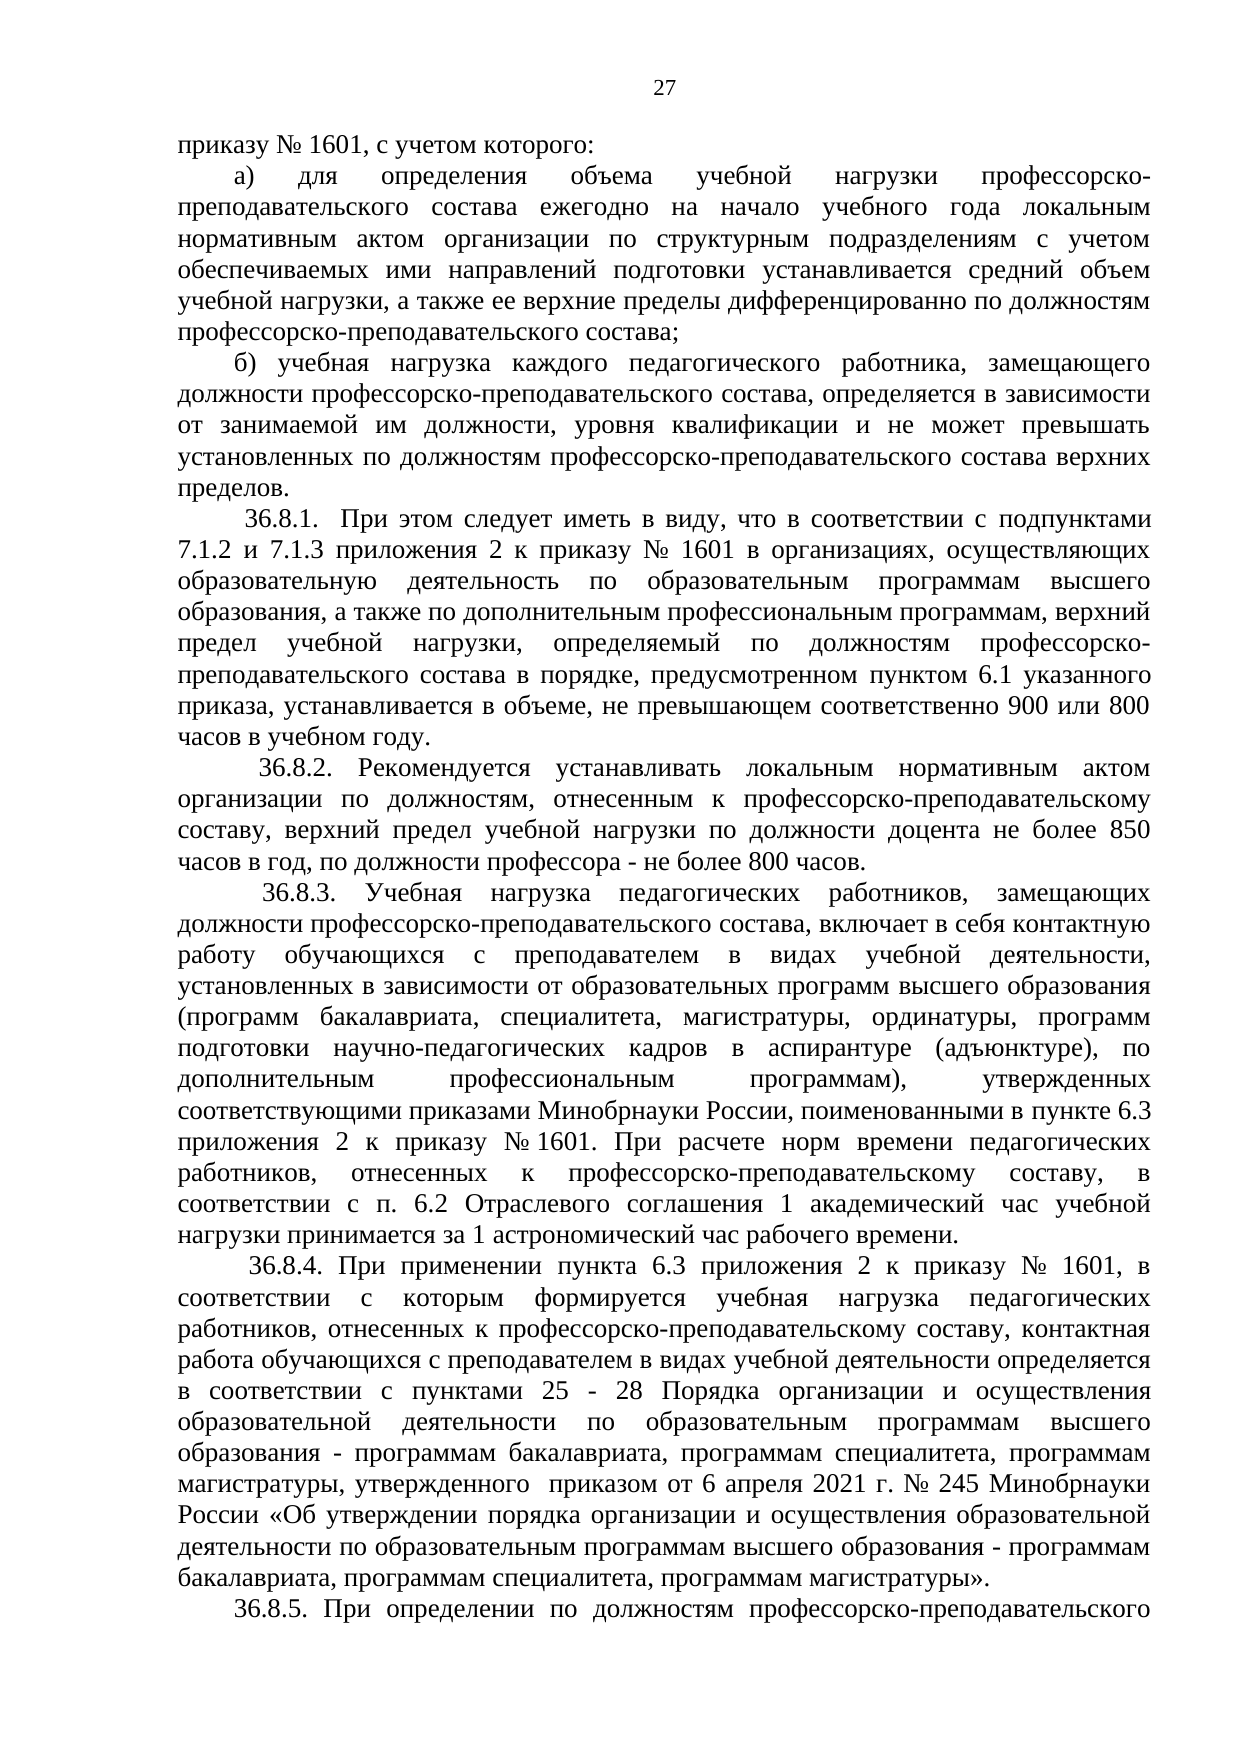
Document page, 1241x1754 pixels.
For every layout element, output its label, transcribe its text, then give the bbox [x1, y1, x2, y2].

text 36.8.1. При этом следует иметь в виду, что в соответствии с подпунктами 7.1.2 и 7.1.3 приложения 2 к приказу № 1601 в организациях, осуществляющих образовательную деятельность по образовательным программам высшего образования, а также по дополнительным профессиональным программам, верхний предел учебной нагрузки, определяемый по должностям профессорско-преподавательского состава в порядке, предусмотренном пунктом 6.1 указанного приказа, устанавливается в объеме, не превышающем соответственно 900 или 800 часов в учебном году. [177, 502, 1152, 751]
text 36.8.3. Учебная нагрузка педагогических работников, замещающих должности профессорско-преподавательского состава, включает в себя контактную работу обучающихся с преподавателем в видах учебной деятельности, установленных в зависимости от образовательных программ высшего образования (программ бакалавриата, специалитета, магистратуры, ординатуры, программ подготовки научно-педагогических кадров в аспирантуре (адъюнктуре), по дополнительным профессиональным программам), утвержденных соответствующими приказами Минобрнауки России, поименованными в пункте 6.3 приложения 2 к приказу № 1601. При расчете норм времени педагогических работников, отнесенных к профессорско-преподавательскому составу, в соответствии с п. 6.2 Отраслевого соглашения 1 академический час учебной нагрузки принимается за 1 астрономический час рабочего времени. [177, 876, 1152, 1249]
text а) для определения объема учебной нагрузки профессорско-преподавательского состава ежегодно на начало учебного года локальным нормативным актом организации по структурным подразделениям с учетом обеспечиваемых ими направлений подготовки устанавливается средний объем учебной нагрузки, а также ее верхние пределы дифференцированно по должностям профессорско-преподавательского состава; [177, 159, 1152, 346]
text б) учебная нагрузка каждого педагогического работника, замещающего должности профессорско-преподавательского состава, определяется в зависимости от занимаемой им должности, уровня квалификации и не может превышать установленных по должностям профессорско-преподавательского состава верхних пределов. [177, 346, 1152, 502]
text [177, 128, 1152, 159]
text 36.8.4. При применении пункта 6.3 приложения 2 к приказу № 1601, в соответствии с которым формируется учебная нагрузка педагогических работников, отнесенных к профессорско-преподавательскому составу, контактная работа обучающихся с преподавателем в видах учебной деятельности определяется в соответствии с пунктами 25 - 28 Порядка организации и осуществления образовательной деятельности по образовательным программам высшего образования - программам бакалавриата, программам специалитета, программам магистратуры, утвержденного приказом от 6 апреля 2021 г. № 245 Минобрнауки России «Об утверждении порядка организации и осуществления образовательной деятельности по образовательным программам высшего образования - программам бакалавриата, программам специалитета, программам магистратуры». [177, 1249, 1152, 1592]
text 36.8.2. Рекомендуется устанавливать локальным нормативным актом организации по должностям, отнесенным к профессорско-преподавательскому составу, верхний предел учебной нагрузки по должности доцента не более 850 часов в год, по должности профессора - не более 800 часов. [177, 751, 1152, 876]
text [177, 1592, 1152, 1623]
